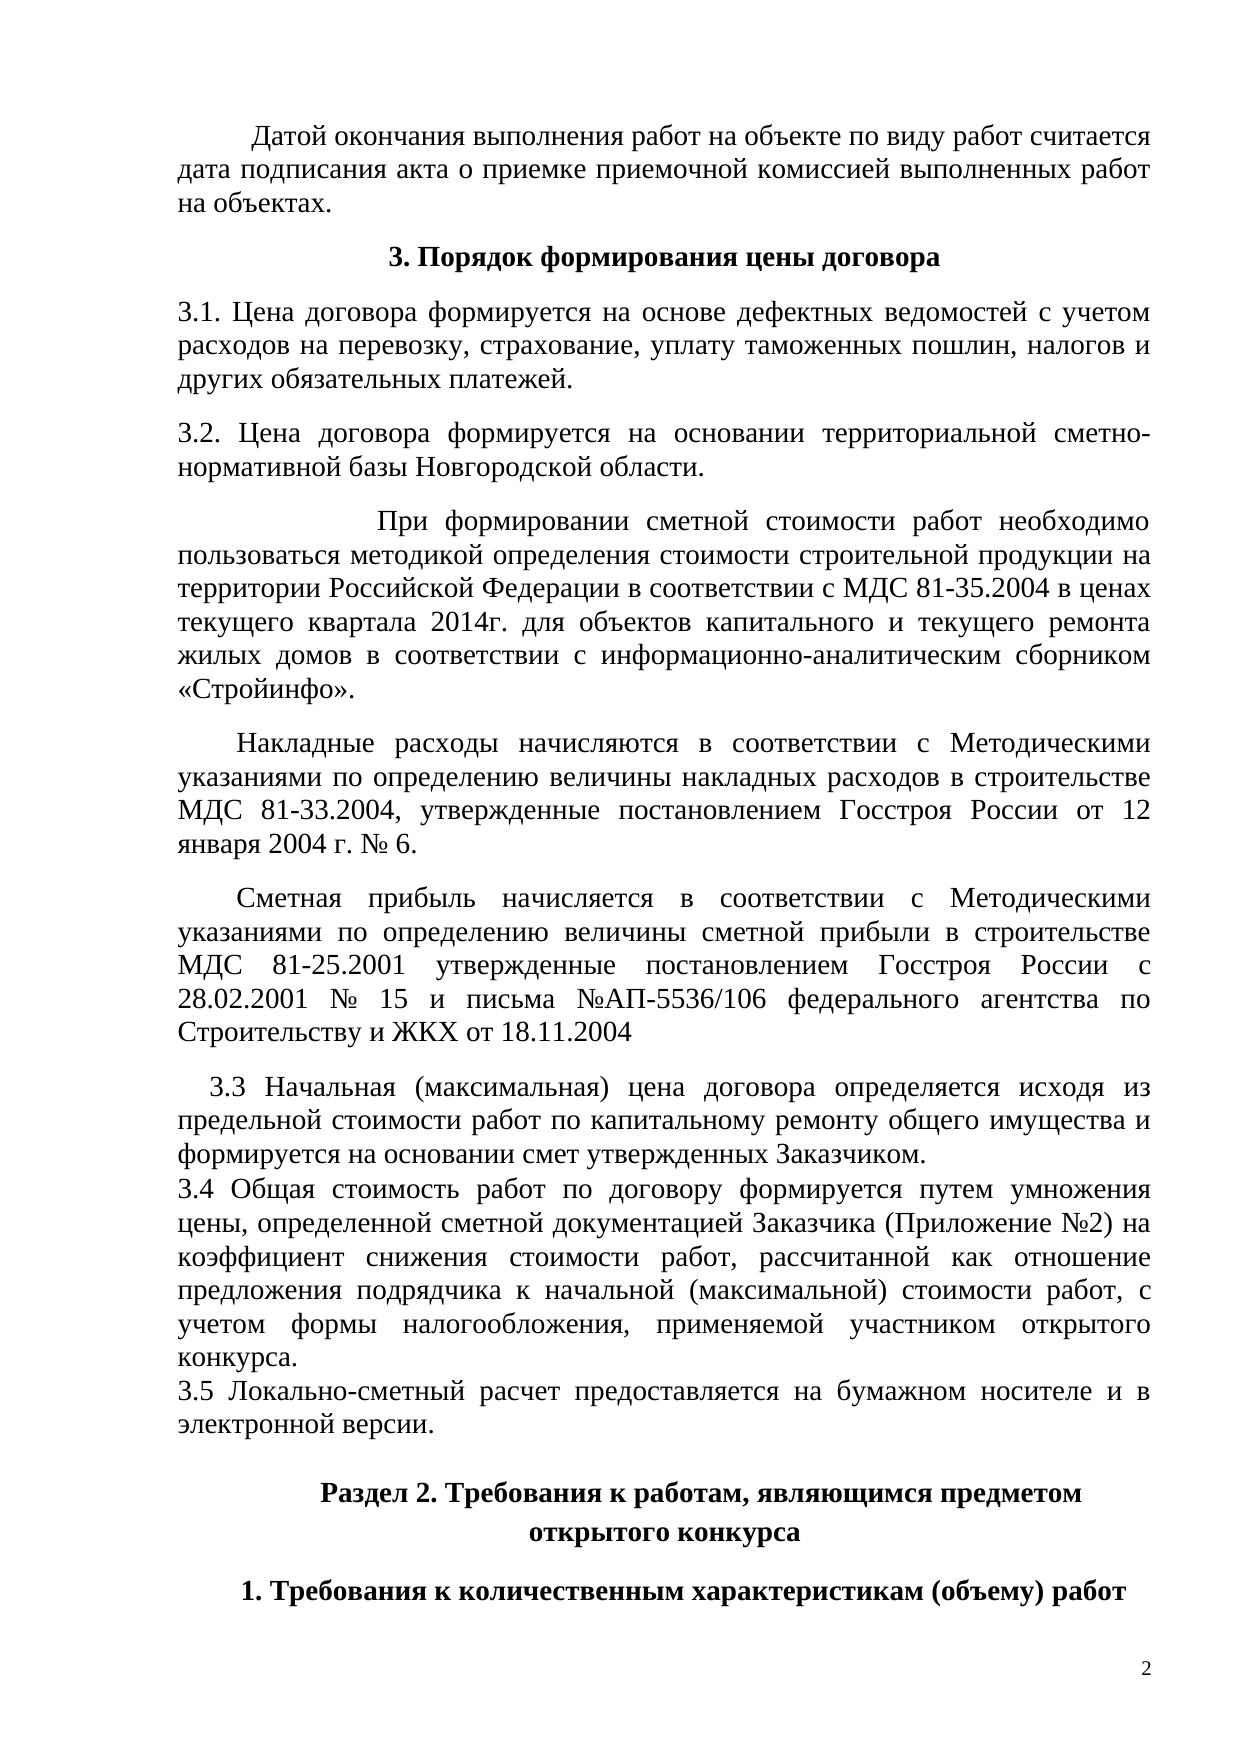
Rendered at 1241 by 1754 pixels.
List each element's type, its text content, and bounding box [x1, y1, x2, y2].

text При формировании сметной стоимости работ необходимо пользоваться методикой определения стоимости строительной продукции на территории Российской Федерации в соответствии с МДС 81-35.2004 в ценах текущего квартала 2014г. для объектов капитального и текущего ремонта жилых домов в соответствии с информационно-аналитическим сборником «Стройинфо». [177, 503, 1152, 704]
text 3. Порядок формирования цены договора [177, 239, 1152, 273]
text 3.3 Начальная (максимальная) цена договора определяется исходя из предельной стоимости работ по капитальному ремонту общего имущества и формируется на основании смет утвержденных Заказчиком. [177, 1069, 1152, 1169]
text 1. Требования к количественным характеристикам (объему) работ [177, 1573, 1152, 1607]
text 3.2. Цена договора формируется на основании территориальной сметно-нормативной базы Новгородской области. [177, 415, 1152, 482]
text Датой окончания выполнения работ на объекте по виду работ считается дата подписания акта о приемке приемочной комиссией выполненных работ на объектах. [177, 118, 1152, 219]
text Сметная прибыль начисляется в соответствии с Методическими указаниями по определению величины сметной прибыли в строительстве МДС 81-25.2001 утвержденные постановлением Госстроя России с 28.02.2001 № 15 и письма №АП-5536/106 федерального агентства по Строительству и ЖКХ от 18.11.2004 [177, 880, 1152, 1048]
text Накладные расходы начисляются в соответствии с Методическими указаниями по определению величины накладных расходов в строительстве МДС 81-33.2004, утвержденные постановлением Госстроя России от 12 января 2004 г. № 6. [177, 725, 1152, 859]
text Раздел 2. Требования к работам, являющимся предметом открытого конкурса [177, 1475, 1152, 1547]
text 3.4 Общая стоимость работ по договору формируется путем умножения цены, определенной сметной документацией Заказчика (Приложение №2) на коэффициент снижения стоимости работ, рассчитанной как отношение предложения подрядчика к начальной (максимальной) стоимости работ, с учетом формы налогообложения, применяемой участником открытого конкурса. 3.5 Локально-сметный расчет предоставляется на бумажном носителе и в электронной версии. [177, 1172, 1152, 1440]
text 3.1. Цена договора формируется на основе дефектных ведомостей с учетом расходов на перевозку, страхование, уплату таможенных пошлин, налогов и других обязательных платежей. [177, 294, 1152, 394]
